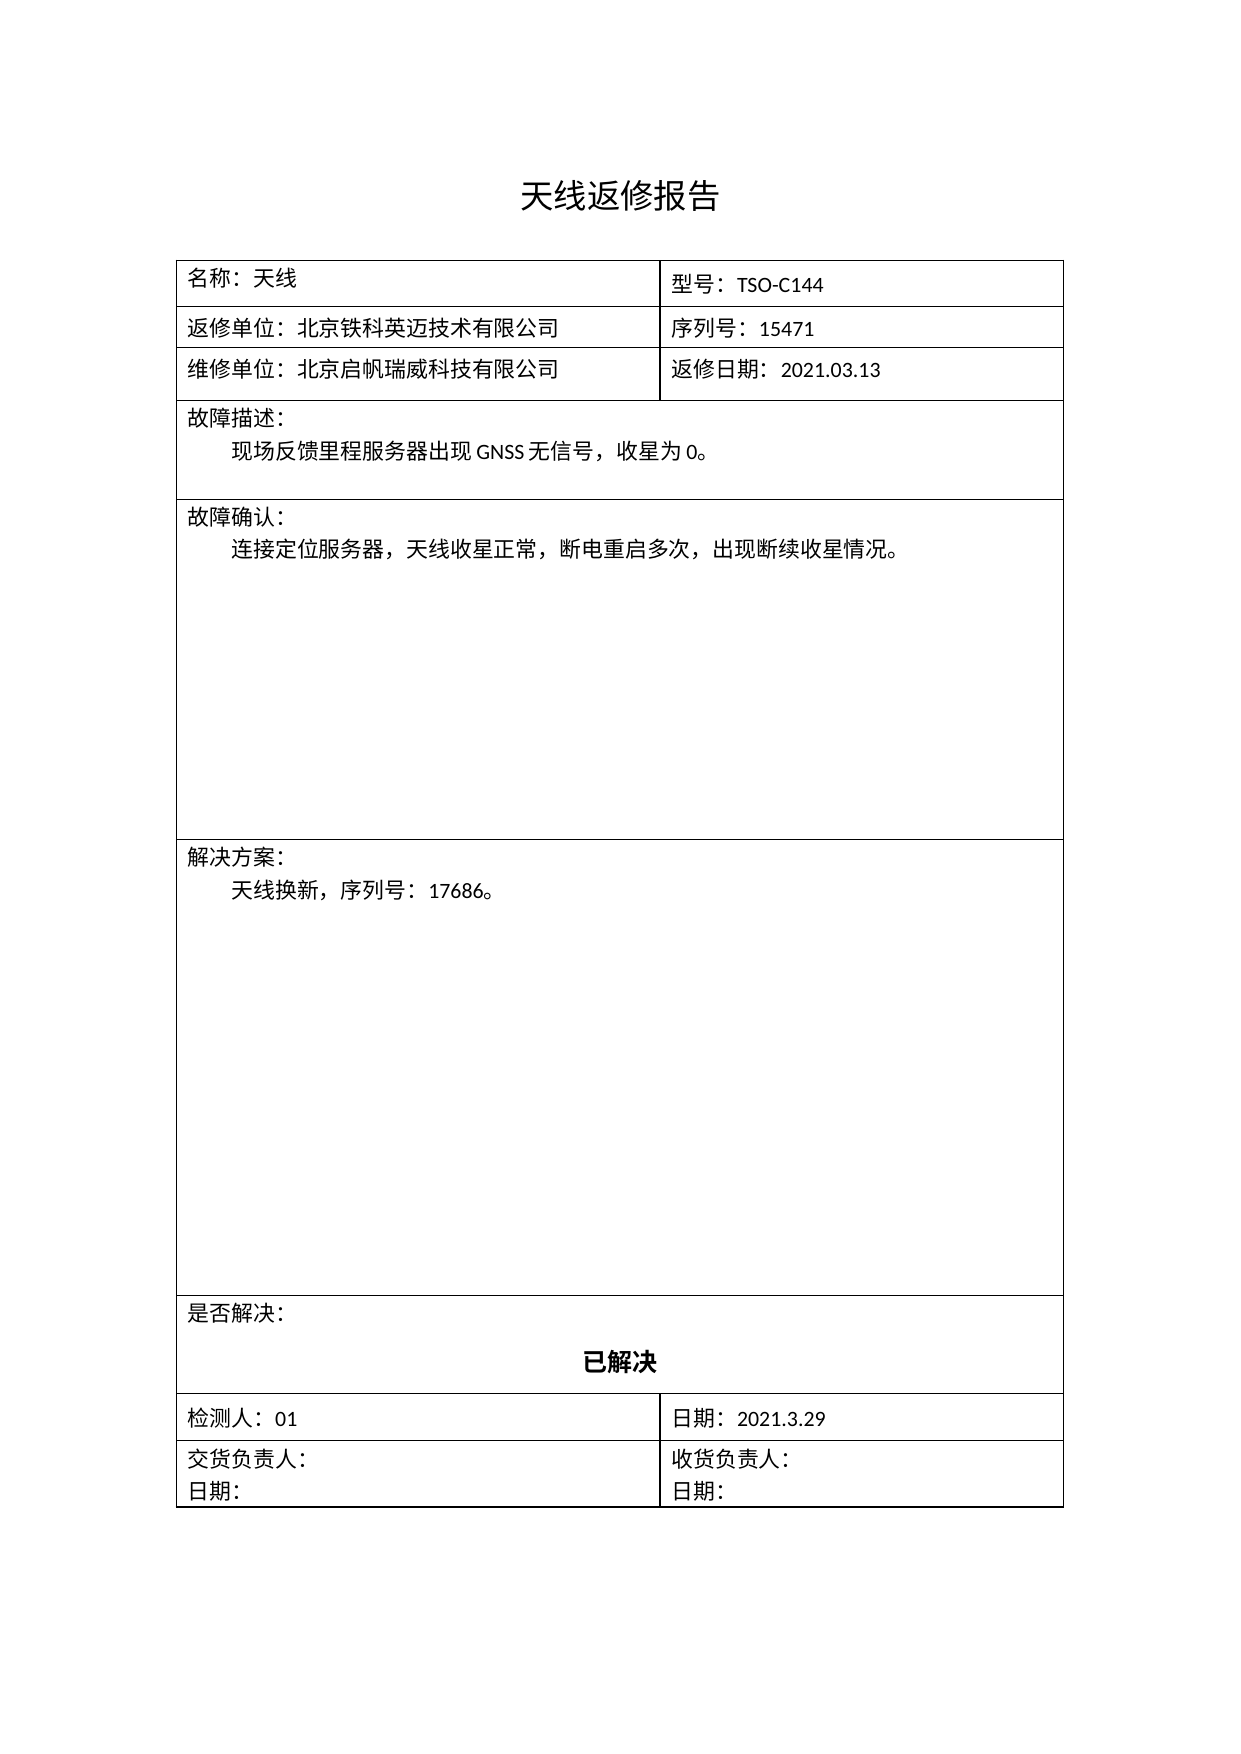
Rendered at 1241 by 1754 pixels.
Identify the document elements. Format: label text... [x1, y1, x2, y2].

table_cell 序列号：15471 [661, 307, 1063, 347]
table_cell 返修单位：北京铁科英迈技术有限公司 [177, 307, 659, 347]
text 天线返修报告 [187, 162, 1053, 227]
table_cell 维修单位：北京启帆瑞威科技有限公司 [177, 348, 659, 400]
table_header 型号：TSO-C144 [661, 261, 1063, 306]
table_cell 解决方案： 天线换新，序列号：17686。 [177, 840, 1063, 1295]
table_cell 日期：2021.3.29 [661, 1394, 1063, 1440]
table_cell 交货负责人： 日期： [177, 1441, 659, 1506]
table_cell 故障描述： 现场反馈里程服务器出现GNSS无信号，收星为0。 [177, 401, 1063, 498]
table_cell 返修日期：2021.03.13 [661, 348, 1063, 400]
table_cell 故障确认： 连接定位服务器，天线收星正常，断电重启多次，出现断续收星情况。 [177, 500, 1063, 839]
table_header 名称：天线 [177, 261, 659, 306]
table_cell 是否解决： 已解决 [177, 1296, 1063, 1393]
table_cell 检测人：01 [177, 1394, 659, 1440]
table_cell 收货负责人： 日期： [661, 1441, 1063, 1506]
